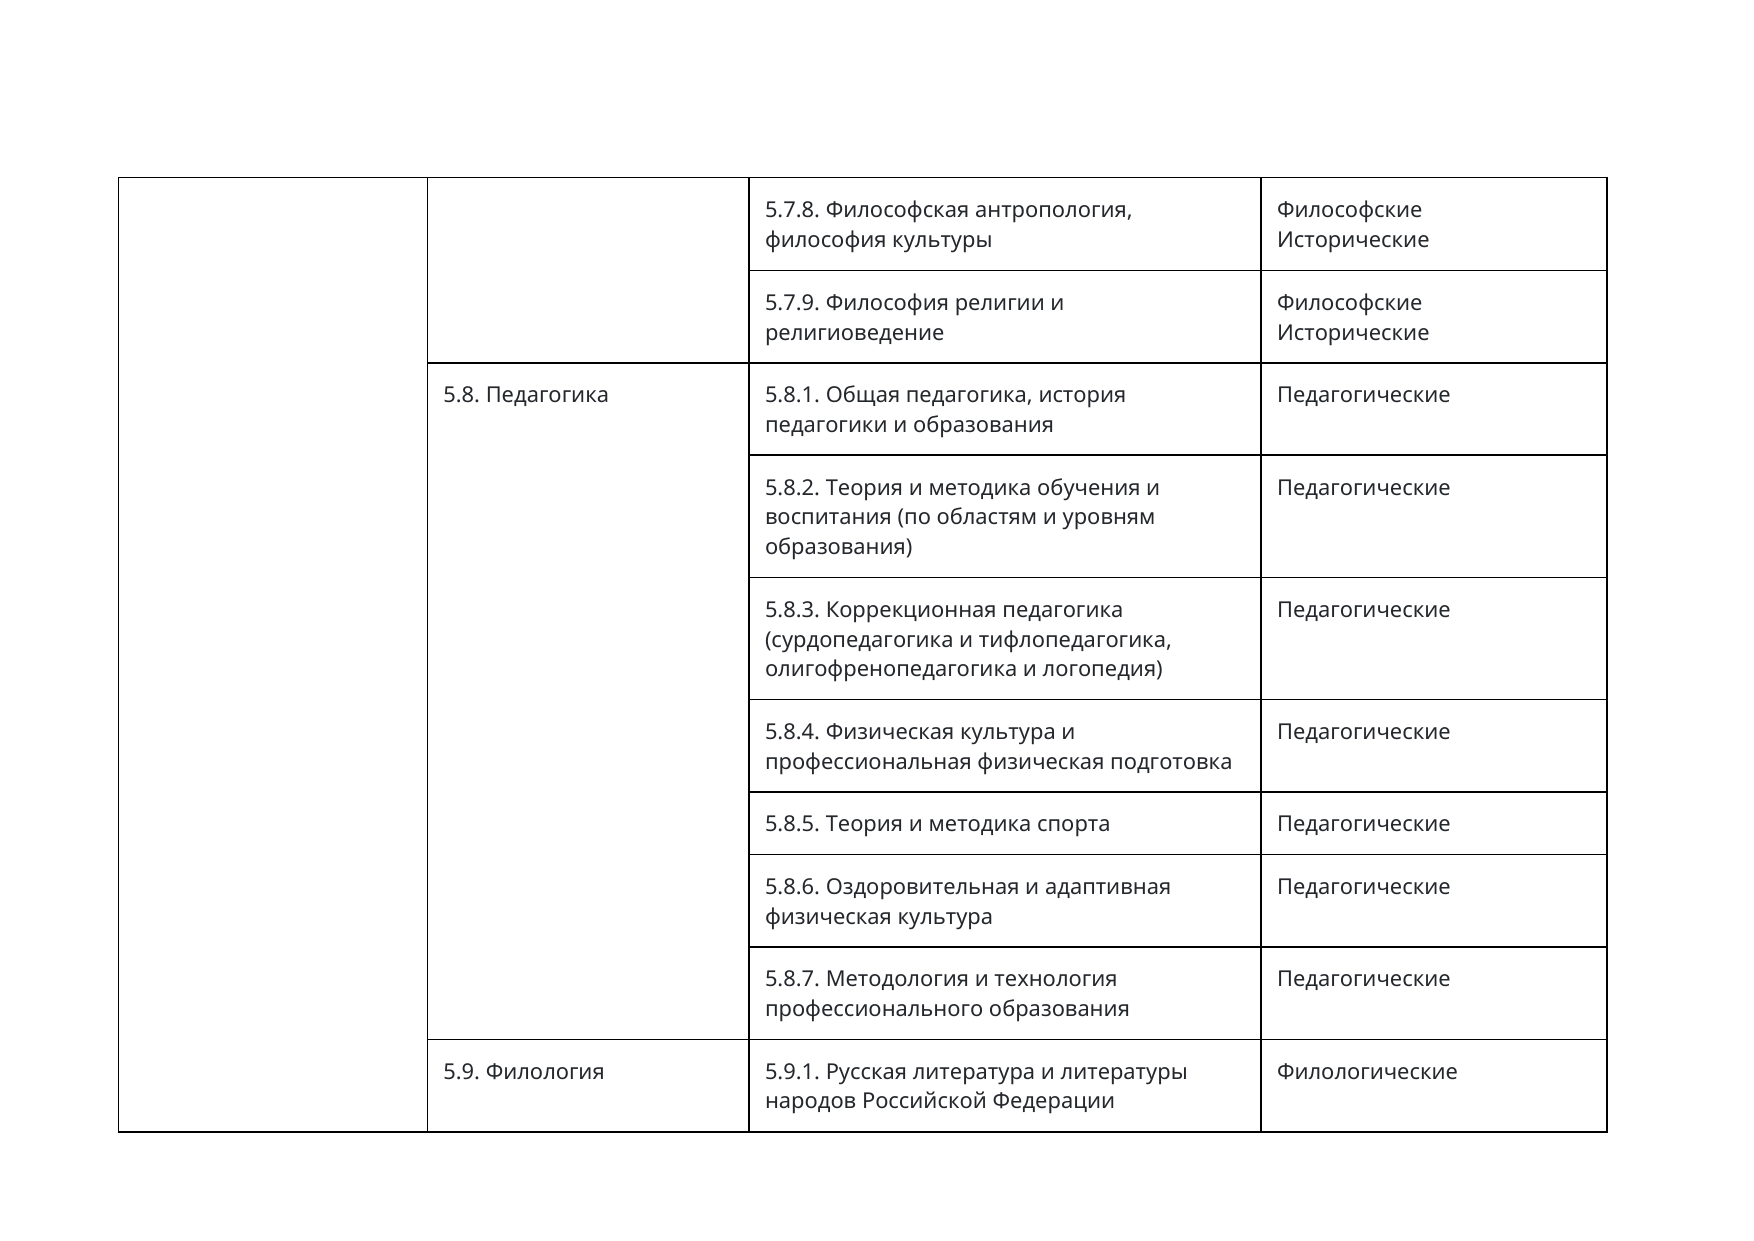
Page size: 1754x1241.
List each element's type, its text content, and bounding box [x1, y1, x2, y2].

table_cell Педагогические [1262, 456, 1606, 577]
table_cell Педагогические [1262, 855, 1606, 946]
table_cell 5.8.6. Оздоровительная и адаптивная физическая культура [750, 855, 1260, 946]
table_cell 5.8.4. Физическая культура и профессиональная физическая подготовка [750, 700, 1260, 791]
table_cell Философские Исторические [1262, 178, 1606, 269]
table_cell Философские Исторические [1262, 271, 1606, 362]
table_cell Педагогические [1262, 700, 1606, 791]
table_cell Педагогические [1262, 578, 1606, 699]
table_cell 5.8.1. Общая педагогика, история педагогики и образования [750, 364, 1260, 454]
table_cell 5.8.2. Теория и методика обучения и воспитания (по областям и уровням образования) [750, 456, 1260, 577]
table_cell 5.8.3. Коррекционная педагогика (сурдопедагогика и тифлопедагогика, олигофренопедагогика и логопедия) [750, 578, 1260, 699]
table_cell 5.7.8. Философская антропология, философия культуры [750, 178, 1260, 269]
table_cell Педагогические [1262, 364, 1606, 454]
table_cell 5.9. Филология [428, 1040, 748, 1131]
table_cell 5.9.1. Русская литература и литературы народов Российской Федерации [750, 1040, 1260, 1131]
table_cell 5.7.9. Философия религии и религиоведение [750, 271, 1260, 362]
table_cell 5.8.7. Методология и технология профессионального образования [750, 948, 1260, 1038]
table_cell Педагогические [1262, 948, 1606, 1038]
table_cell Педагогические [1262, 793, 1606, 854]
table_cell 5.8.5. Теория и методика спорта [750, 793, 1260, 854]
table_cell 5.8. Педагогика [428, 364, 748, 1038]
table_cell Филологические [1262, 1040, 1606, 1131]
